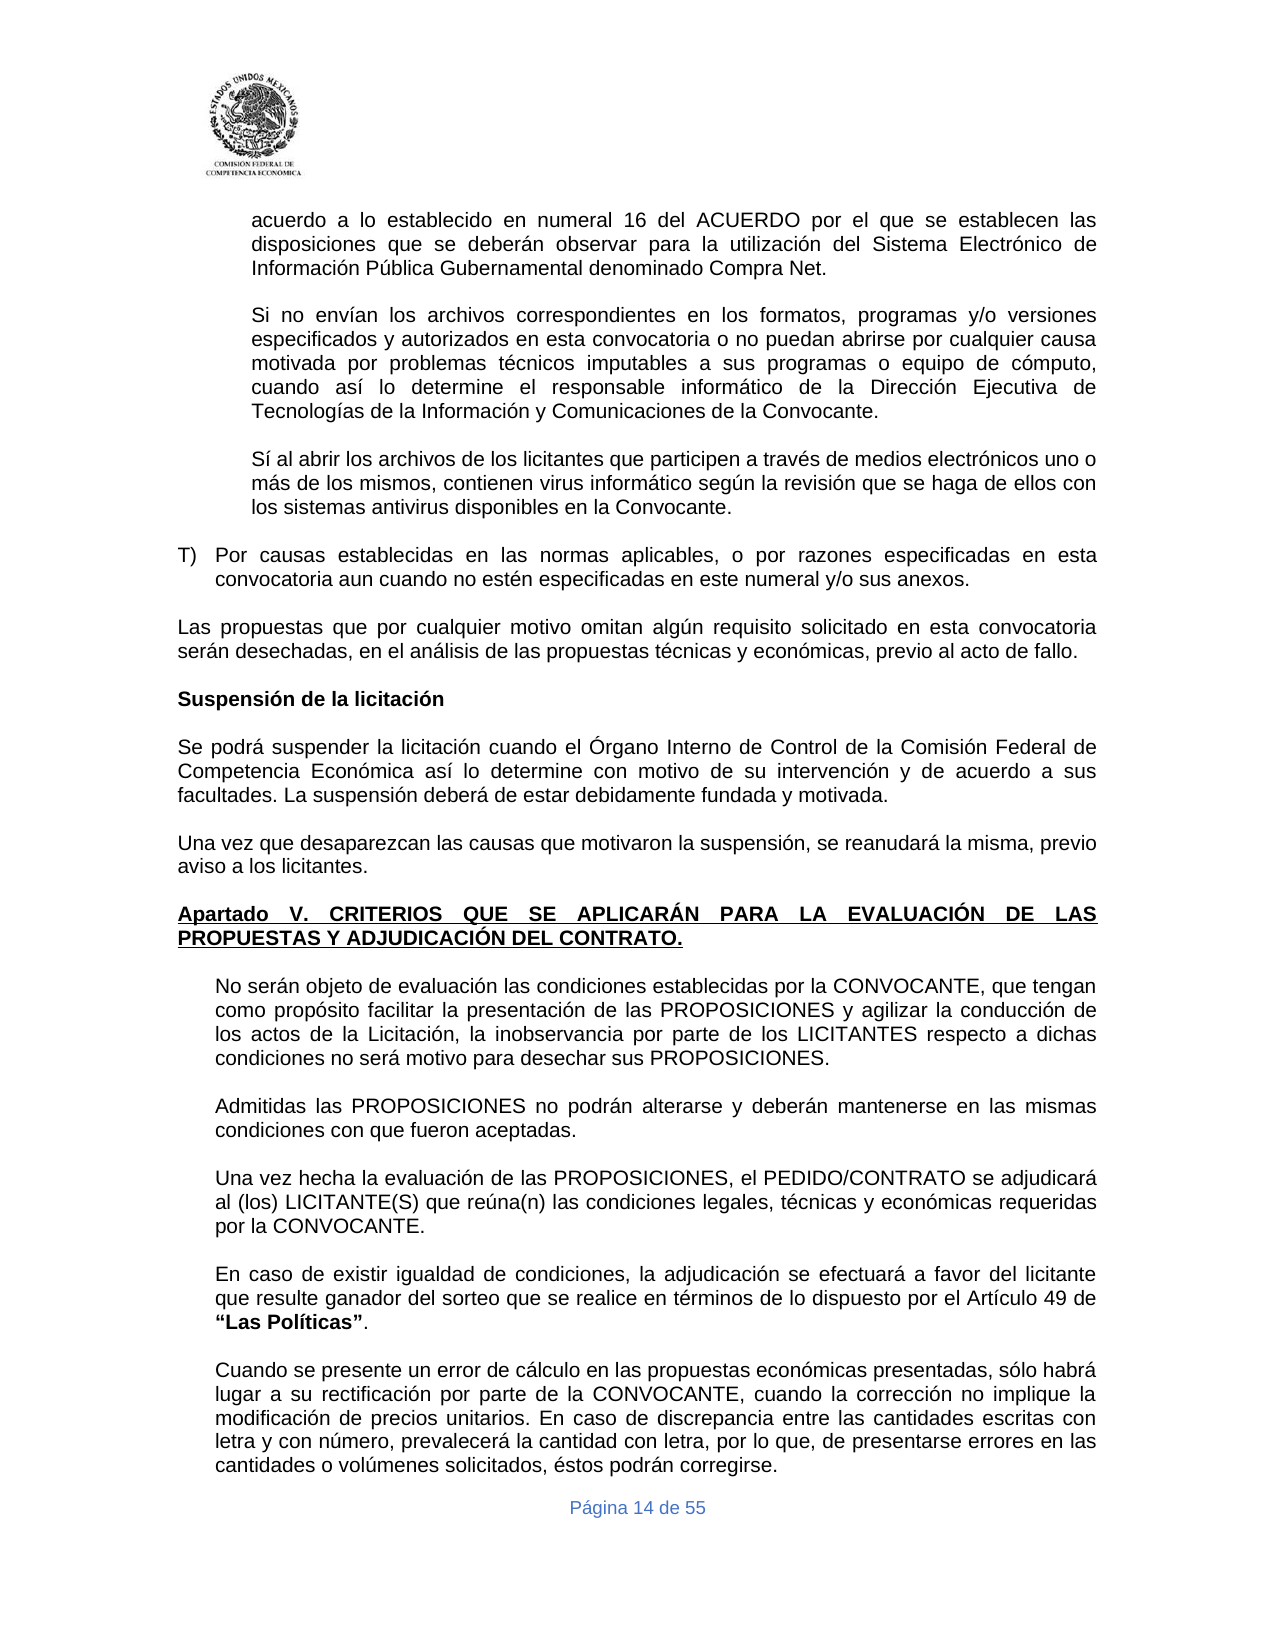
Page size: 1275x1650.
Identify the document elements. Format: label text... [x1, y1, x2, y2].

list Una vez hecha la evaluación de las PROPOSICIONES, el PEDIDO/CONTRATO se adjudicará al (los) LICITANTE(S) que reúna(n) las condiciones legales, técnicas y económicas requeridas por la CONVOCANTE. [215, 1166, 1098, 1238]
list No serán objeto de evaluación las condiciones establecidas por la CONVOCANTE, que tengan como propósito facilitar la presentación de las PROPOSICIONES y agilizar la conducción de los actos de la Licitación, la inobservancia por parte de los LICITANTES respecto a dichas condiciones no será motivo para desechar sus PROPOSICIONES. [215, 974, 1098, 1070]
list Cuando se presente un error de cálculo en las propuestas económicas presentadas, sólo habrá lugar a su rectificación por parte de la CONVOCANTE, cuando la corrección no implique la modificación de precios unitarios. En caso de discrepancia entre las cantidades escritas con letra y con número, prevalecerá la cantidad con letra, por lo que, de presentarse errores en las cantidades o volúmenes solicitados, éstos podrán corregirse. [215, 1357, 1098, 1477]
text Si no envían los archivos correspondientes en los formatos, programas y/o versiones especificados y autorizados en esta convocatoria o no puedan abrirse por cualquier causa motivada por problemas técnicos imputables a sus programas o equipo de cómputo, cuando así lo determine el responsable informático de la Dirección Ejecutiva de Tecnologías de la Información y Comunicaciones de la Convocante. [251, 303, 1098, 423]
list En caso de existir igualdad de condiciones, la adjudicación se efectuará a favor del licitante que resulte ganador del sorteo que se realice en términos de lo dispuesto por el Artículo 49 de “Las Políticas”. [215, 1262, 1098, 1333]
text Suspensión de la licitación [177, 687, 1098, 711]
text Una vez que desaparezcan las causas que motivaron la suspensión, se reanudará la misma, previo aviso a los licitantes. [177, 830, 1098, 878]
text Sí al abrir los archivos de los licitantes que participen a través de medios electrónicos uno o más de los mismos, contienen virus informático según la revisión que se haga de ellos con los sistemas antivirus disponibles en la Convocante. [251, 447, 1098, 519]
list Apartado V. CRITERIOS QUE SE APLICARÁN PARA LA EVALUACIÓN DE LAS PROPUESTAS Y ADJUDICACIÓN DEL CONTRATO. [177, 924, 1098, 950]
picture [188, 73, 322, 179]
list Por causas establecidas en las normas aplicables, o por razones especificadas en esta convocatoria aun cuando no estén especificadas en este numeral y/o sus anexos. [177, 543, 1098, 591]
list Admitidas las PROPOSICIONES no podrán alterarse y deberán mantenerse en las mismas condiciones con que fueron aceptadas. [215, 1094, 1098, 1142]
text Se podrá suspender la licitación cuando el Órgano Interno de Control de la Comisión Federal de Competencia Económica así lo determine con motivo de su intervención y de acuerdo a sus facultades. La suspensión deberá de estar debidamente fundada y motivada. [177, 734, 1098, 806]
list Apartado V. CRITERIOS QUE SE APLICARÁN PARA LA EVALUACIÓN DE LAS PROPUESTAS Y ADJUDICACIÓN DEL CONTRATO. [177, 902, 1098, 923]
text Las propuestas que por cualquier motivo omitan algún requisito solicitado en esta convocatoria serán desechadas, en el análisis de las propuestas técnicas y económicas, previo al acto de fallo. [177, 615, 1098, 663]
